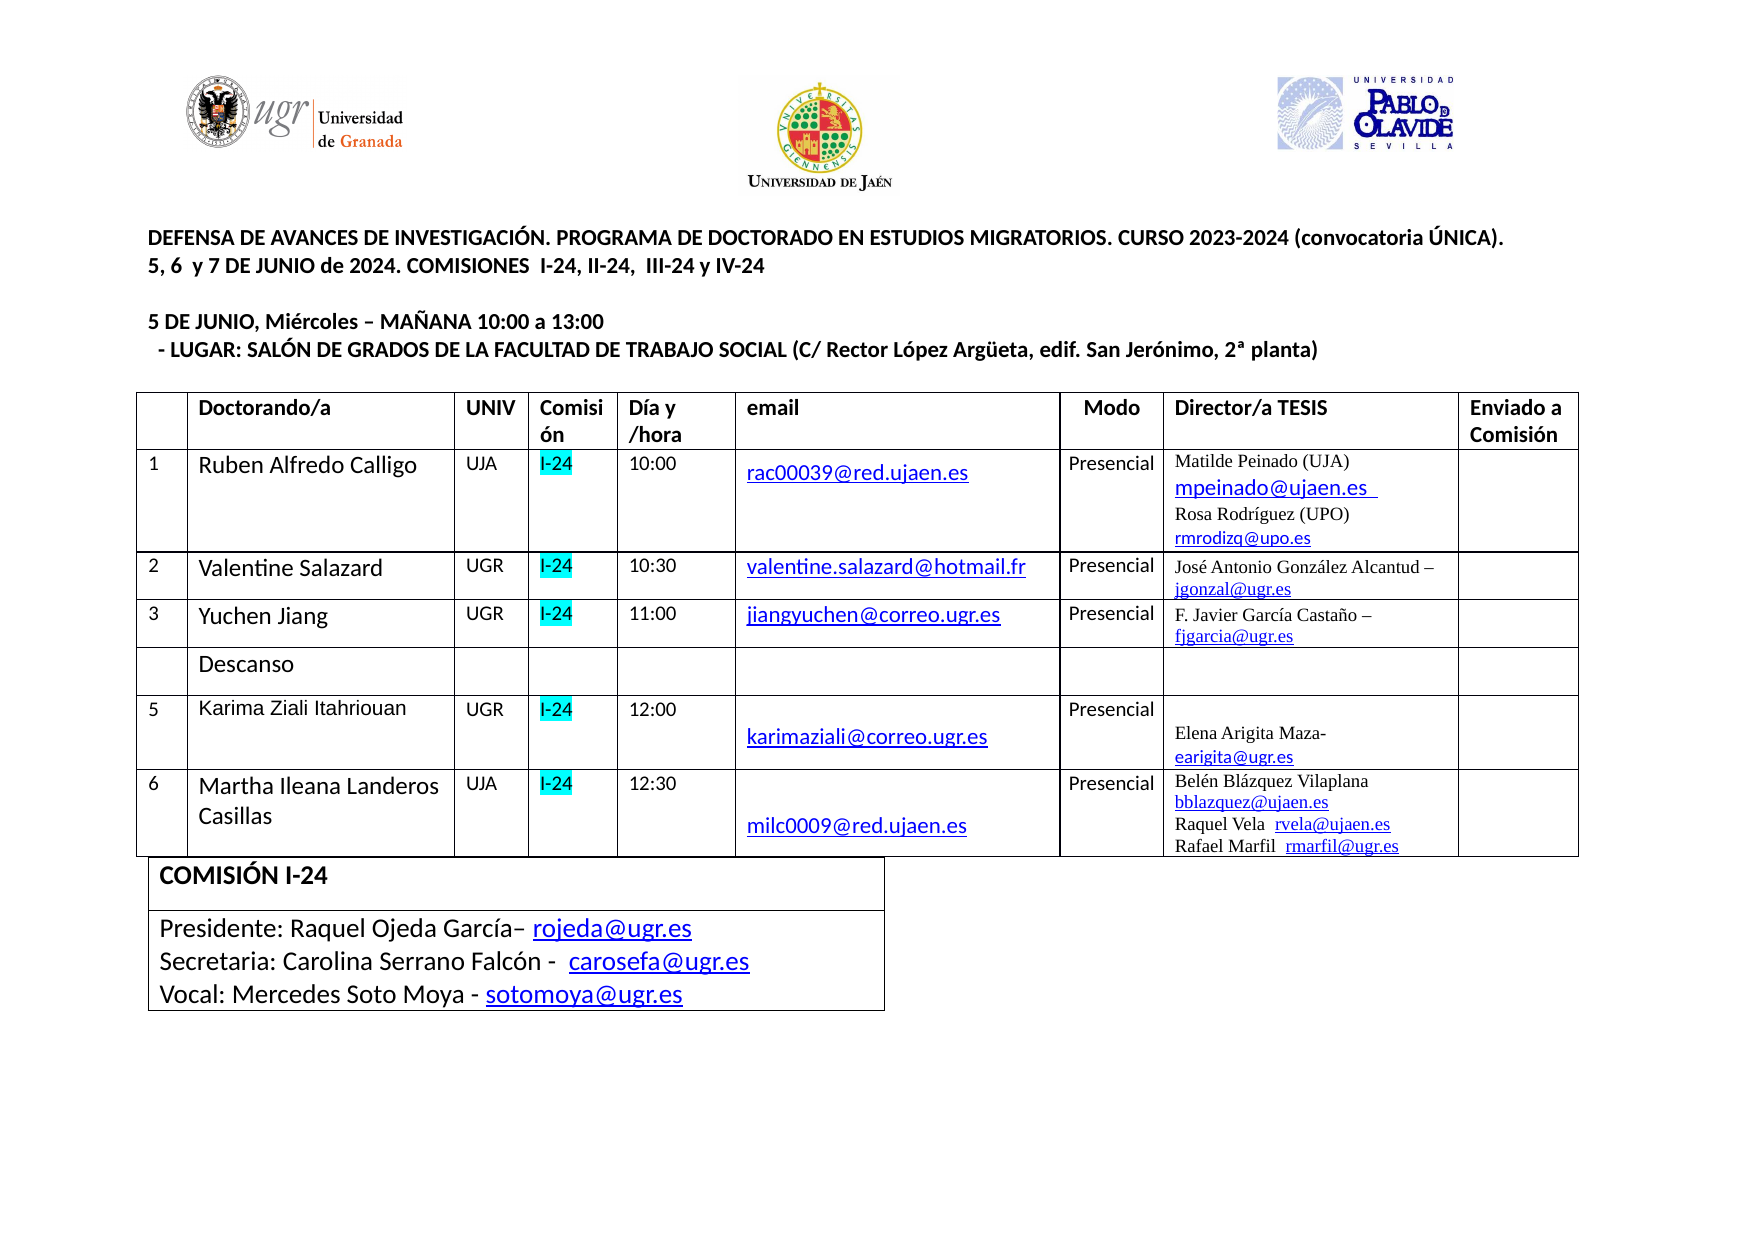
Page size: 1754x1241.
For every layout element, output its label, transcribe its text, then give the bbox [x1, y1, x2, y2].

table_cell Elena Arigita Maza- earigita@ugr.es [1164, 696, 1458, 769]
table_cell Valentine Salazard [188, 553, 454, 599]
table_cell Descanso [188, 648, 454, 695]
table_cell 10:00 [618, 450, 735, 551]
table_cell [1164, 648, 1458, 695]
table_cell I-24 [529, 696, 617, 769]
table_header Comisión [529, 393, 617, 449]
table_cell [137, 648, 187, 695]
table_cell Belén Blázquez Vilaplana bblazquez@ujaen.es Raquel Vela rvela@ujaen.es Rafael Marfil rmarfil@ugr.es [1164, 770, 1458, 856]
table_cell 6 [137, 770, 187, 856]
table_header COMISIÓN I-24 [149, 858, 884, 910]
table_cell jiangyuchen@correo.ugr.es [736, 600, 1059, 647]
table_cell I-24 [529, 553, 617, 599]
table_cell I-24 [529, 450, 617, 551]
table_cell UGR [455, 553, 528, 599]
table_cell Presidente: Raquel Ojeda García– rojeda@ugr.es Secretaria: Carolina Serrano Falcón - carosefa@ugr.es Vocal: Mercedes Soto Moya - sotomoya@ugr.es [149, 911, 884, 1010]
table_cell [618, 648, 735, 695]
table_header Director/a TESIS [1164, 393, 1458, 449]
table_cell Presencial [1061, 600, 1163, 647]
table_cell 12:30 [618, 770, 735, 856]
table_cell [1459, 553, 1578, 599]
table_header UNIV [455, 393, 528, 449]
table_cell UGR [455, 696, 528, 769]
table_cell UJA [455, 770, 528, 856]
table_cell UJA [455, 450, 528, 551]
text 5, 6 y 7 DE JUNIO de 2024. COMISIONES I-24, II-24, III-24 y IV-24 [148, 251, 1606, 279]
table_cell Matilde Peinado (UJA) mpeinado@ujaen.es Rosa Rodríguez (UPO) rmrodizq@upo.es [1164, 450, 1458, 551]
table_cell [1061, 648, 1163, 695]
text DEFENSA DE AVANCES DE INVESTIGACIÓN. PROGRAMA DE DOCTORADO EN ESTUDIOS MIGRATORIOS. CURSO 2023-2024 (convocatoria ÚNICA). [148, 223, 1606, 251]
table_cell 2 [137, 553, 187, 599]
table_cell [1459, 648, 1578, 695]
table_cell UGR [455, 600, 528, 647]
table_cell [1459, 696, 1578, 769]
table_header email [736, 393, 1059, 449]
table_cell I-24 [529, 770, 617, 856]
table_cell karimaziali@correo.ugr.es [736, 696, 1059, 769]
table_header [137, 393, 187, 449]
table_header Modo [1061, 393, 1163, 449]
table_cell Presencial [1061, 553, 1163, 599]
text - LUGAR: SALÓN DE GRADOS DE LA FACULTAD DE TRABAJO SOCIAL (C/ Rector López Argüeta, edif. San Jerónimo, 2ª planta) [148, 336, 1606, 363]
table_cell Presencial [1061, 770, 1163, 856]
table_cell [736, 648, 1059, 695]
table_cell [1459, 600, 1578, 647]
table_header Enviado a Comisión [1459, 393, 1578, 449]
table_cell milc0009@red.ujaen.es [736, 770, 1059, 856]
table_cell Yuchen Jiang [188, 600, 454, 647]
picture [1277, 75, 1454, 152]
table_cell Karima Ziali Itahriouan [188, 696, 454, 769]
table_cell [1459, 450, 1578, 551]
table_cell 5 [137, 696, 187, 769]
table_header Día y /hora [618, 393, 735, 449]
picture [738, 75, 900, 196]
table_cell valentine.salazard@hotmail.fr [736, 553, 1059, 599]
table_cell [455, 648, 528, 695]
table_cell rac00039@red.ujaen.es [736, 450, 1059, 551]
table_cell [529, 648, 617, 695]
text 5 DE JUNIO, Miércoles – MAÑANA 10:00 a 13:00 [148, 307, 1606, 336]
table_cell 11:00 [618, 600, 735, 647]
table_cell Ruben Alfredo Calligo [188, 450, 454, 551]
table_cell Presencial [1061, 696, 1163, 769]
table_cell [1459, 770, 1578, 856]
table_header Doctorando/a [188, 393, 454, 449]
table_cell 1 [137, 450, 187, 551]
table_cell F. Javier García Castaño – fjgarcia@ugr.es [1164, 600, 1458, 647]
table_cell 12:00 [618, 696, 735, 769]
table_cell José Antonio González Alcantud – jgonzal@ugr.es [1164, 553, 1458, 599]
table_cell 3 [137, 600, 187, 647]
table_cell 10:30 [618, 553, 735, 599]
table_cell Presencial [1061, 450, 1163, 551]
table_cell Martha Ileana Landeros Casillas [188, 770, 454, 856]
table_cell I-24 [529, 600, 617, 647]
